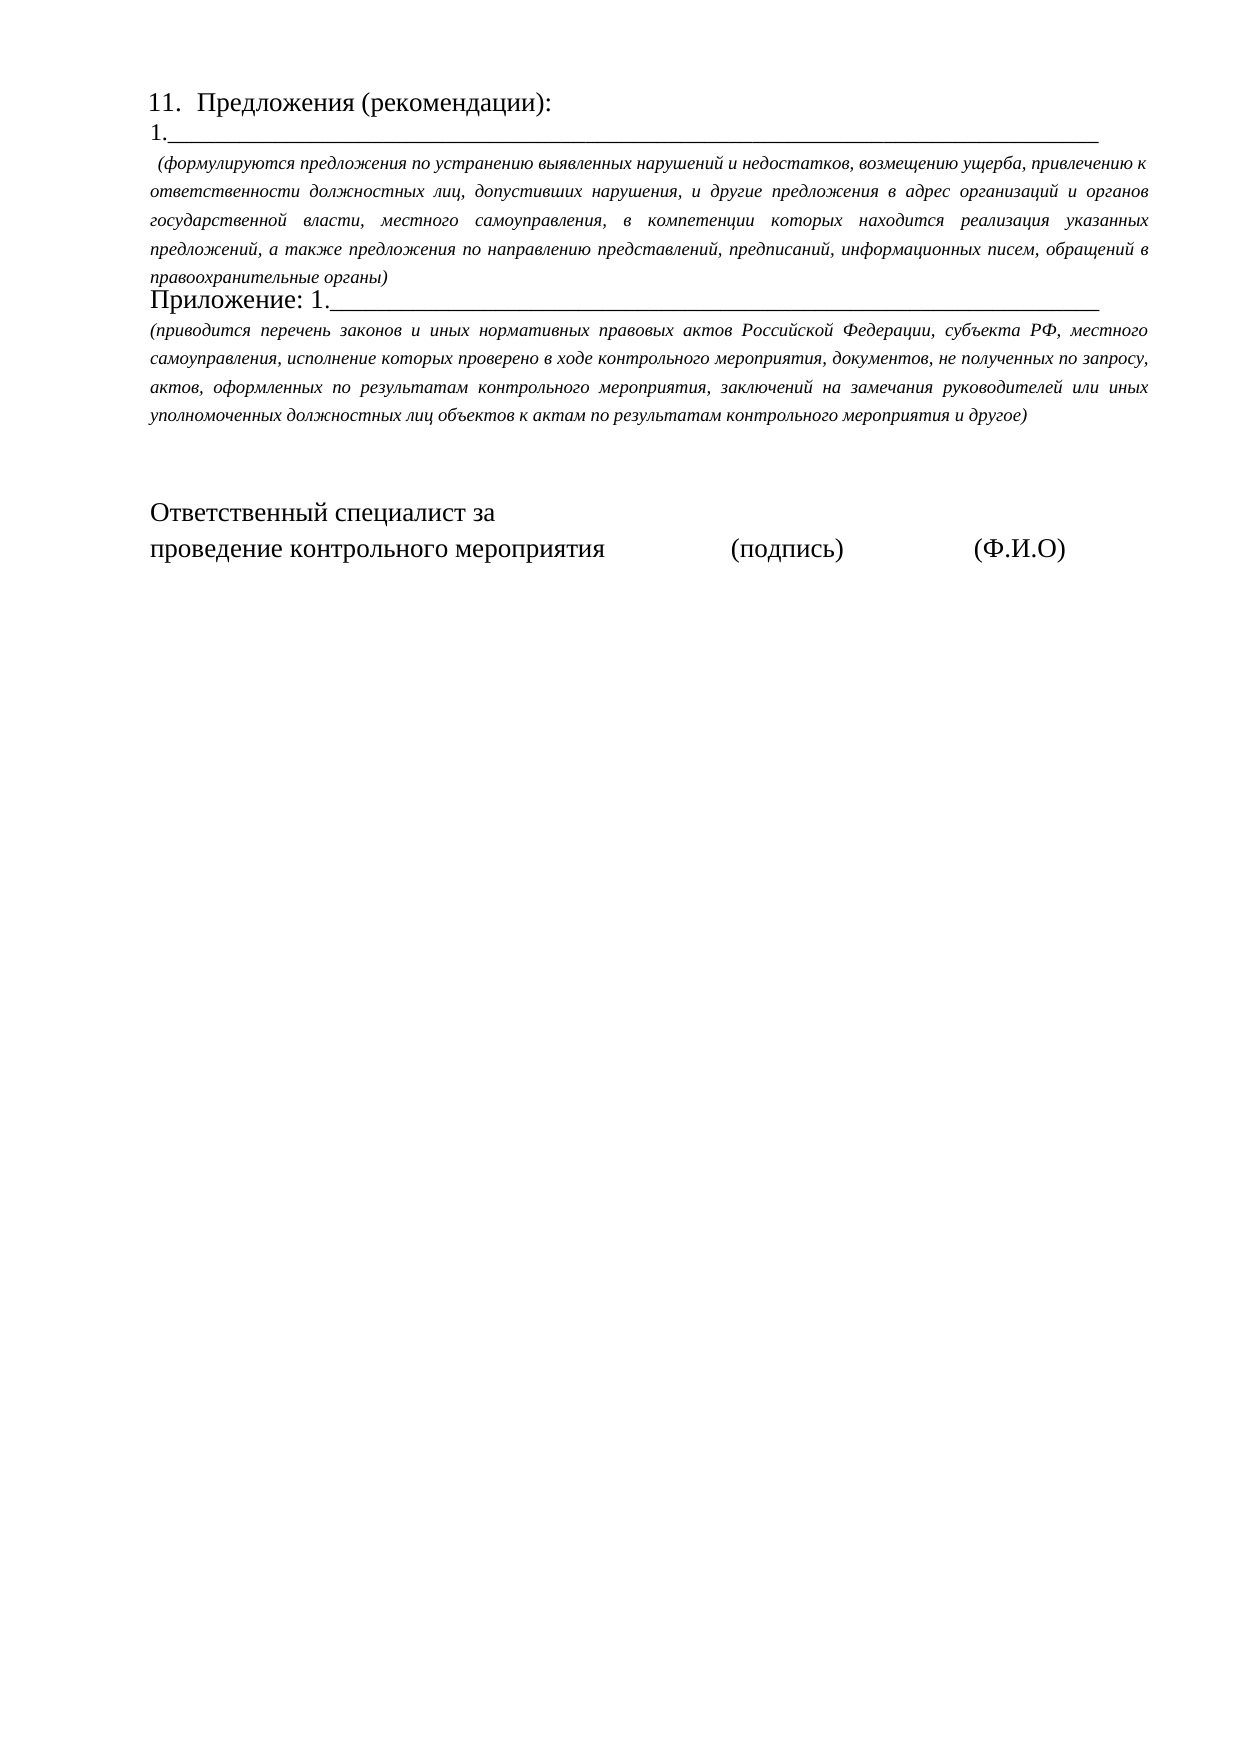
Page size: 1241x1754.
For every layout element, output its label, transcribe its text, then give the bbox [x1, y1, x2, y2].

text 1. [150, 118, 1152, 147]
text (приводится перечень законов и иных нормативных правовых актов Российской Федерации, субъекта РФ, местного самоуправления, исполнение которых проверено в ходе контрольного мероприятия, документов, не полученных по запросу, актов, оформленных по результатам контрольного мероприятия, заключений на замечания руководителей или иных уполномоченных должностных лиц объектов к актам по результатам контрольного мероприятия и другое) [150, 313, 1152, 427]
text (формулируются предложения по устранению выявленных нарушений и недостатков, возмещению ущерба, привлечению к [150, 147, 1152, 175]
text Приложение: 1. [150, 289, 1152, 313]
text Ответственный специалист за [150, 500, 1152, 527]
list Предложения (рекомендации): [148, 89, 1152, 118]
text проведение контрольного мероприятия (подпись) (Ф.И.О) [150, 536, 1152, 563]
text ответственности должностных лиц, допустивших нарушения, и другие предложения в адрес организаций и органов государственной власти, местного самоуправления, в компетенции которых находится реализация указанных предложений, а также предложения по направлению представлений, предписаний, информационных писем, обращений в правоохранительные органы) [150, 175, 1152, 289]
